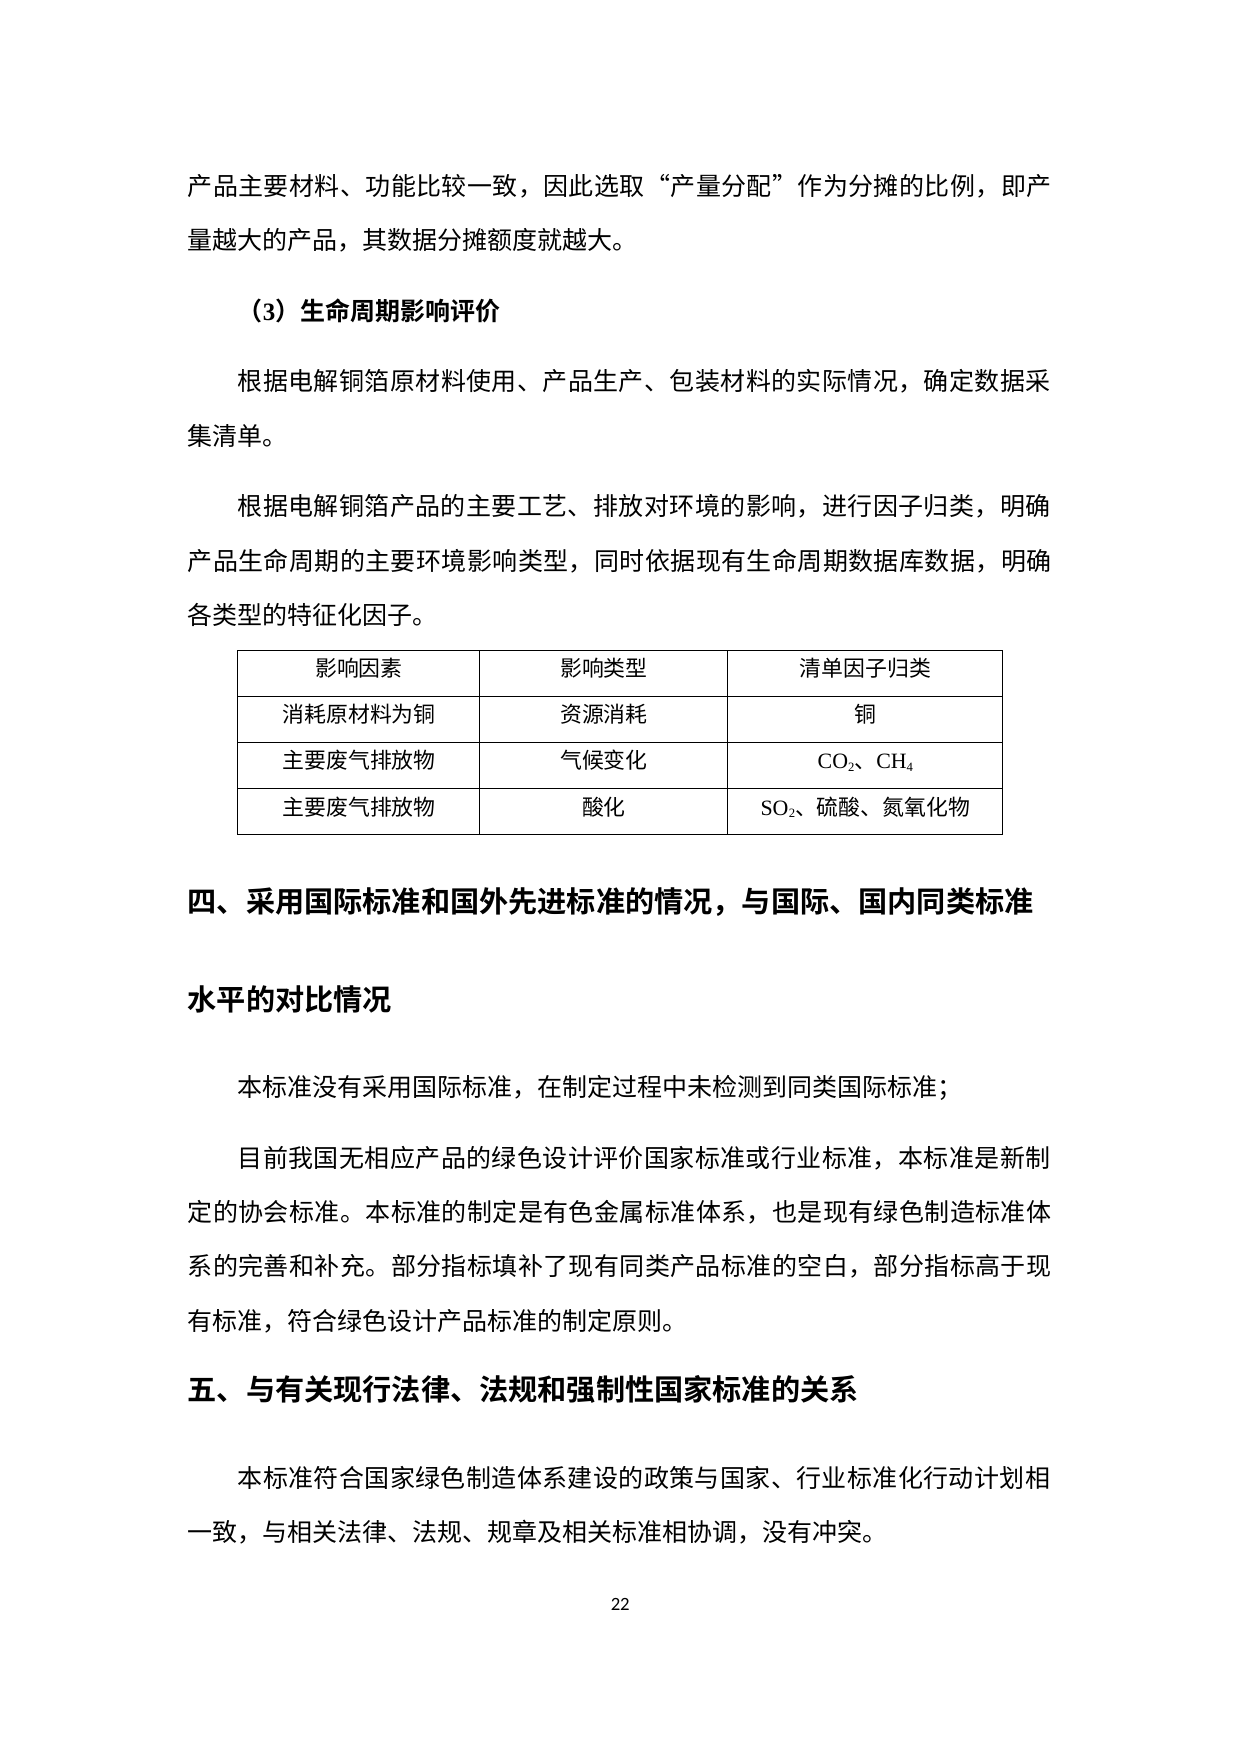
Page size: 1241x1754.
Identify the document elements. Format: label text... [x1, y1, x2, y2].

table_cell 消耗原材料为铜 [238, 697, 479, 742]
subtitle 四、采用国际标准和国外先进标准的情况，与国际、国内同类标准水平的对比情况 [187, 868, 1053, 1030]
text （3）生命周期影响评价 [187, 291, 1053, 327]
text 目前我国无相应产品的绿色设计评价国家标准或行业标准，本标准是新制定的协会标准。本标准的制定是有色金属标准体系，也是现有绿色制造标准体系的完善和补充。部分指标填补了现有同类产品标准的空白，部分指标高于现有标准，符合绿色设计产品标准的制定原则。 [187, 1138, 1053, 1337]
table_header 影响因素 [238, 651, 479, 696]
text 根据电解铜箔产品的主要工艺、排放对环境的影响，进行因子归类，明确产品生命周期的主要环境影响类型，同时依据现有生命周期数据库数据，明确各类型的特征化因子。 [187, 487, 1053, 632]
table_cell 主要废气排放物 [238, 789, 479, 834]
table_cell 主要废气排放物 [238, 743, 479, 788]
table_header 清单因子归类 [728, 651, 1002, 696]
table_cell 酸化 [480, 789, 727, 834]
table_cell CO2、CH4 [728, 743, 1002, 788]
text 根据电解铜箔原材料使用、产品生产、包装材料的实际情况，确定数据采集清单。 [187, 362, 1053, 452]
subtitle 五、与有关现行法律、法规和强制性国家标准的关系 [187, 1356, 1053, 1421]
table_header 影响类型 [480, 651, 727, 696]
table_cell 铜 [728, 697, 1002, 742]
table_cell 资源消耗 [480, 697, 727, 742]
table_cell 气候变化 [480, 743, 727, 788]
text 本标准没有采用国际标准，在制定过程中未检测到同类国际标准； [187, 1067, 1053, 1104]
text 本标准符合国家绿色制造体系建设的政策与国家、行业标准化行动计划相一致，与相关法律、法规、规章及相关标准相协调，没有冲突。 [187, 1458, 1053, 1549]
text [187, 166, 1053, 257]
table_cell SO2、硫酸、氮氧化物 [728, 789, 1002, 834]
